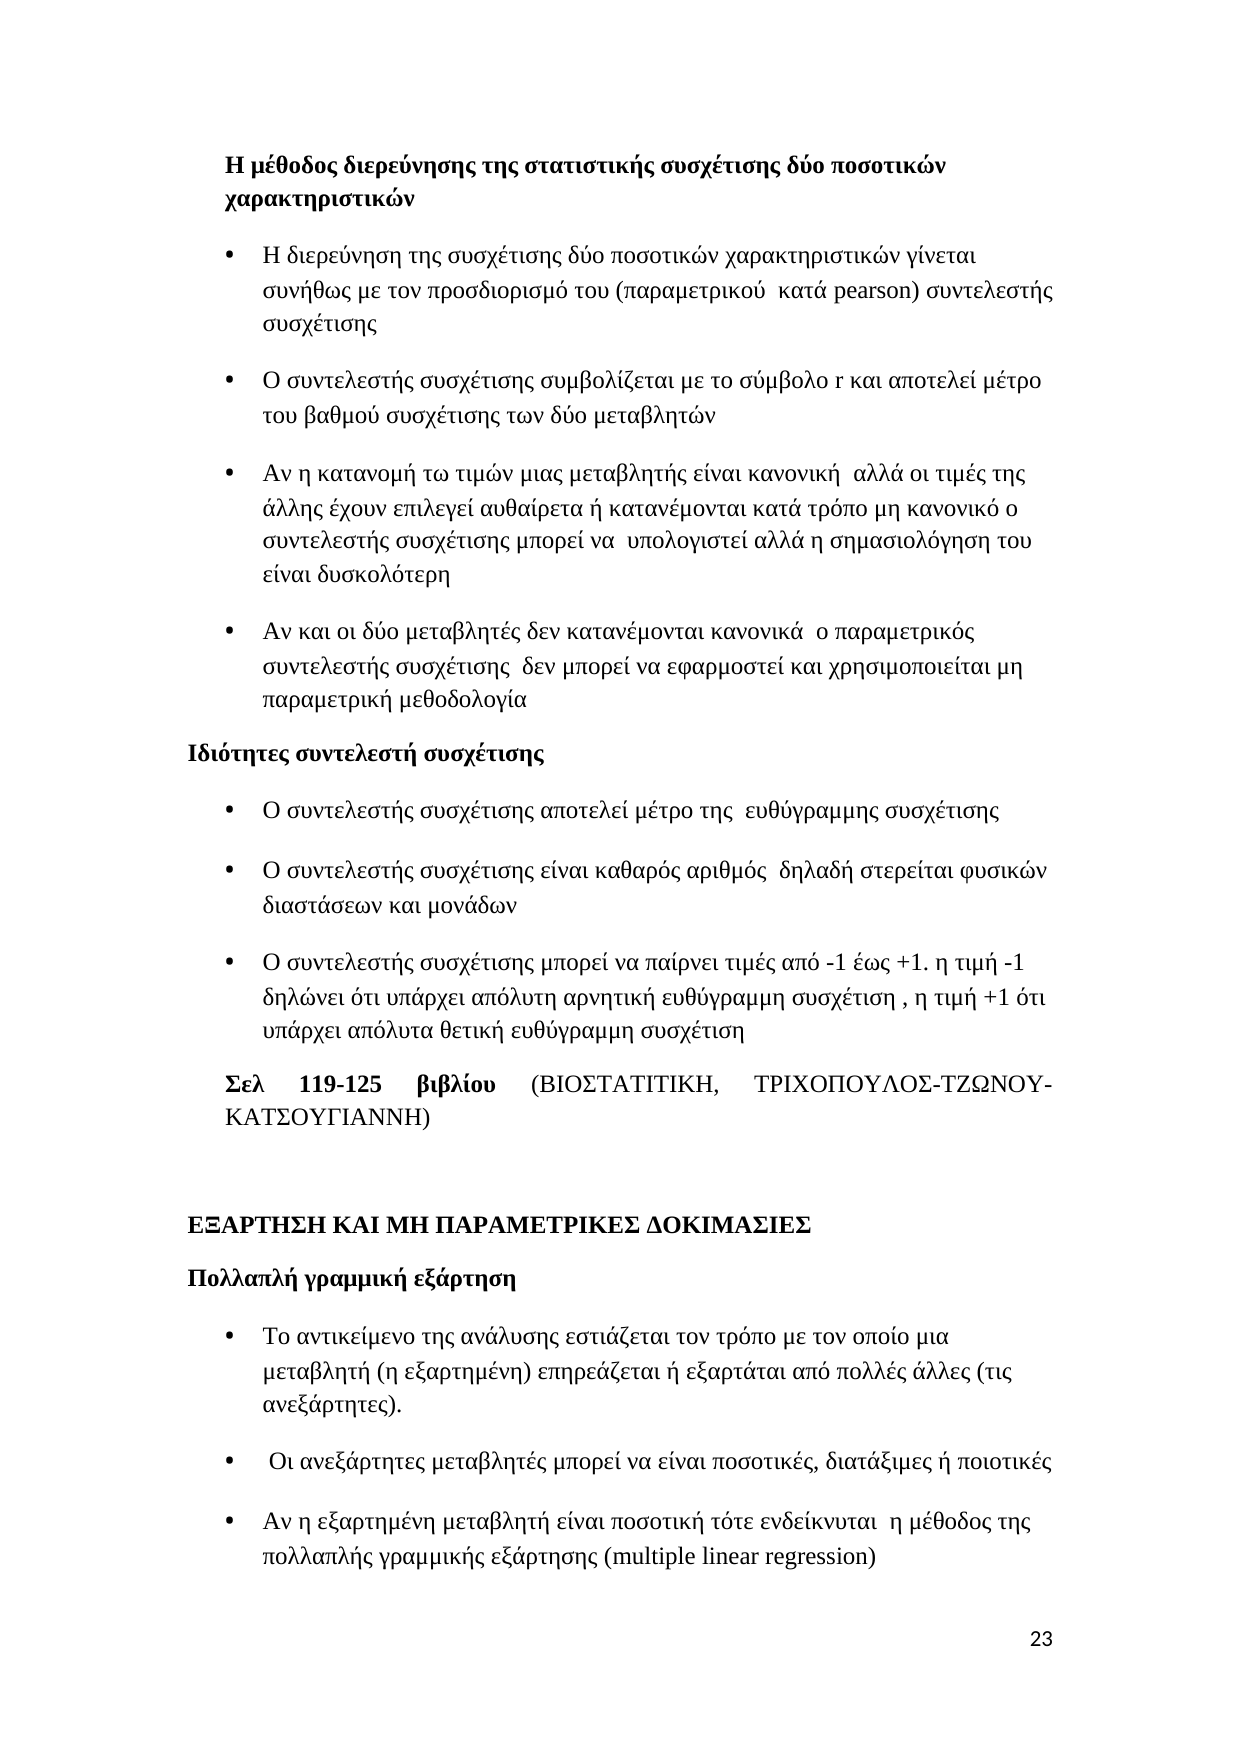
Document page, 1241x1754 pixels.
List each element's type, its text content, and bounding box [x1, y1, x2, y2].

list Αν η εξαρτημένη μεταβλητή είναι ποσοτική τότε ενδείκνυται η μέθοδος της πολλαπλής γραμμικής εξάρτησης (multiple linear regression) [225, 1503, 1053, 1570]
text Σελ 119-125 βιβλίου (ΒΙΟΣΤΑΤΙΤΙΚΗ, ΤΡΙΧΟΠΟΥΛΟΣ-ΤΖΩΝΟΥ-ΚΑΤΣΟΥΓΙΑΝΝΗ) [225, 1069, 1053, 1131]
list Οι ανεξάρτητες μεταβλητές μπορεί να είναι ποσοτικές, διατάξιμες ή ποιοτικές [225, 1443, 1053, 1477]
text Η μέθοδος διερεύνησης της στατιστικής συσχέτισης δύο ποσοτικών χαρακτηριστικών [225, 150, 1053, 212]
list Αν η κατανομή τω τιμών μιας μεταβλητής είναι κανονική αλλά οι τιμές της άλλης έχουν επιλεγεί αυθαίρετα ή κατανέμονται κατά τρόπο μη κανονικό ο συντελεστής συσχέτισης μπορεί να υπολογιστεί αλλά η σημασιολόγηση του είναι δυσκολότερη [225, 454, 1053, 587]
list Ο συντελεστής συσχέτισης συμβολίζεται με το σύμβολο r και αποτελεί μέτρο του βαθμού συσχέτισης των δύο μεταβλητών [225, 362, 1053, 429]
list Αν και οι δύο μεταβλητές δεν κατανέμονται κανονικά ο παραμετρικός συντελεστής συσχέτισης δεν μπορεί να εφαρμοστεί και χρησιμοποιείται μη παραμετρική μεθοδολογία [225, 612, 1053, 713]
list Το αντικείμενο της ανάλυσης εστιάζεται τον τρόπο με τον οποίο μια μεταβλητή (η εξαρτημένη) επηρεάζεται ή εξαρτάται από πολλές άλλες (τις ανεξάρτητες). [225, 1317, 1053, 1417]
text Πολλαπλή γραμμική εξάρτηση [187, 1263, 1053, 1292]
list Ο συντελεστής συσχέτισης μπορεί να παίρνει τιμές από -1 έως +1. η τιμή -1 δηλώνει ότι υπάρχει απόλυτη αρνητική ευθύγραμμη συσχέτιση , η τιμή +1 ότι υπάρχει απόλυτα θετική ευθύγραμμη συσχέτιση [225, 944, 1053, 1044]
text ΕΞΑΡΤΗΣΗ ΚΑΙ ΜΗ ΠΑΡΑΜΕΤΡΙΚΕΣ ΔΟΚΙΜΑΣΙΕΣ [187, 1210, 1053, 1238]
list Ο συντελεστής συσχέτισης είναι καθαρός αριθμός δηλαδή στερείται φυσικών διαστάσεων και μονάδων [225, 852, 1053, 919]
text Ιδιότητες συντελεστή συσχέτισης [187, 738, 1053, 766]
list Ο συντελεστής συσχέτισης αποτελεί μέτρο της ευθύγραμμης συσχέτισης [225, 792, 1053, 826]
list Η διερεύνηση της συσχέτισης δύο ποσοτικών χαρακτηριστικών γίνεται συνήθως με τον προσδιορισμό του (παραμετρικού κατά pearson) συντελεστής συσχέτισης [225, 237, 1053, 337]
